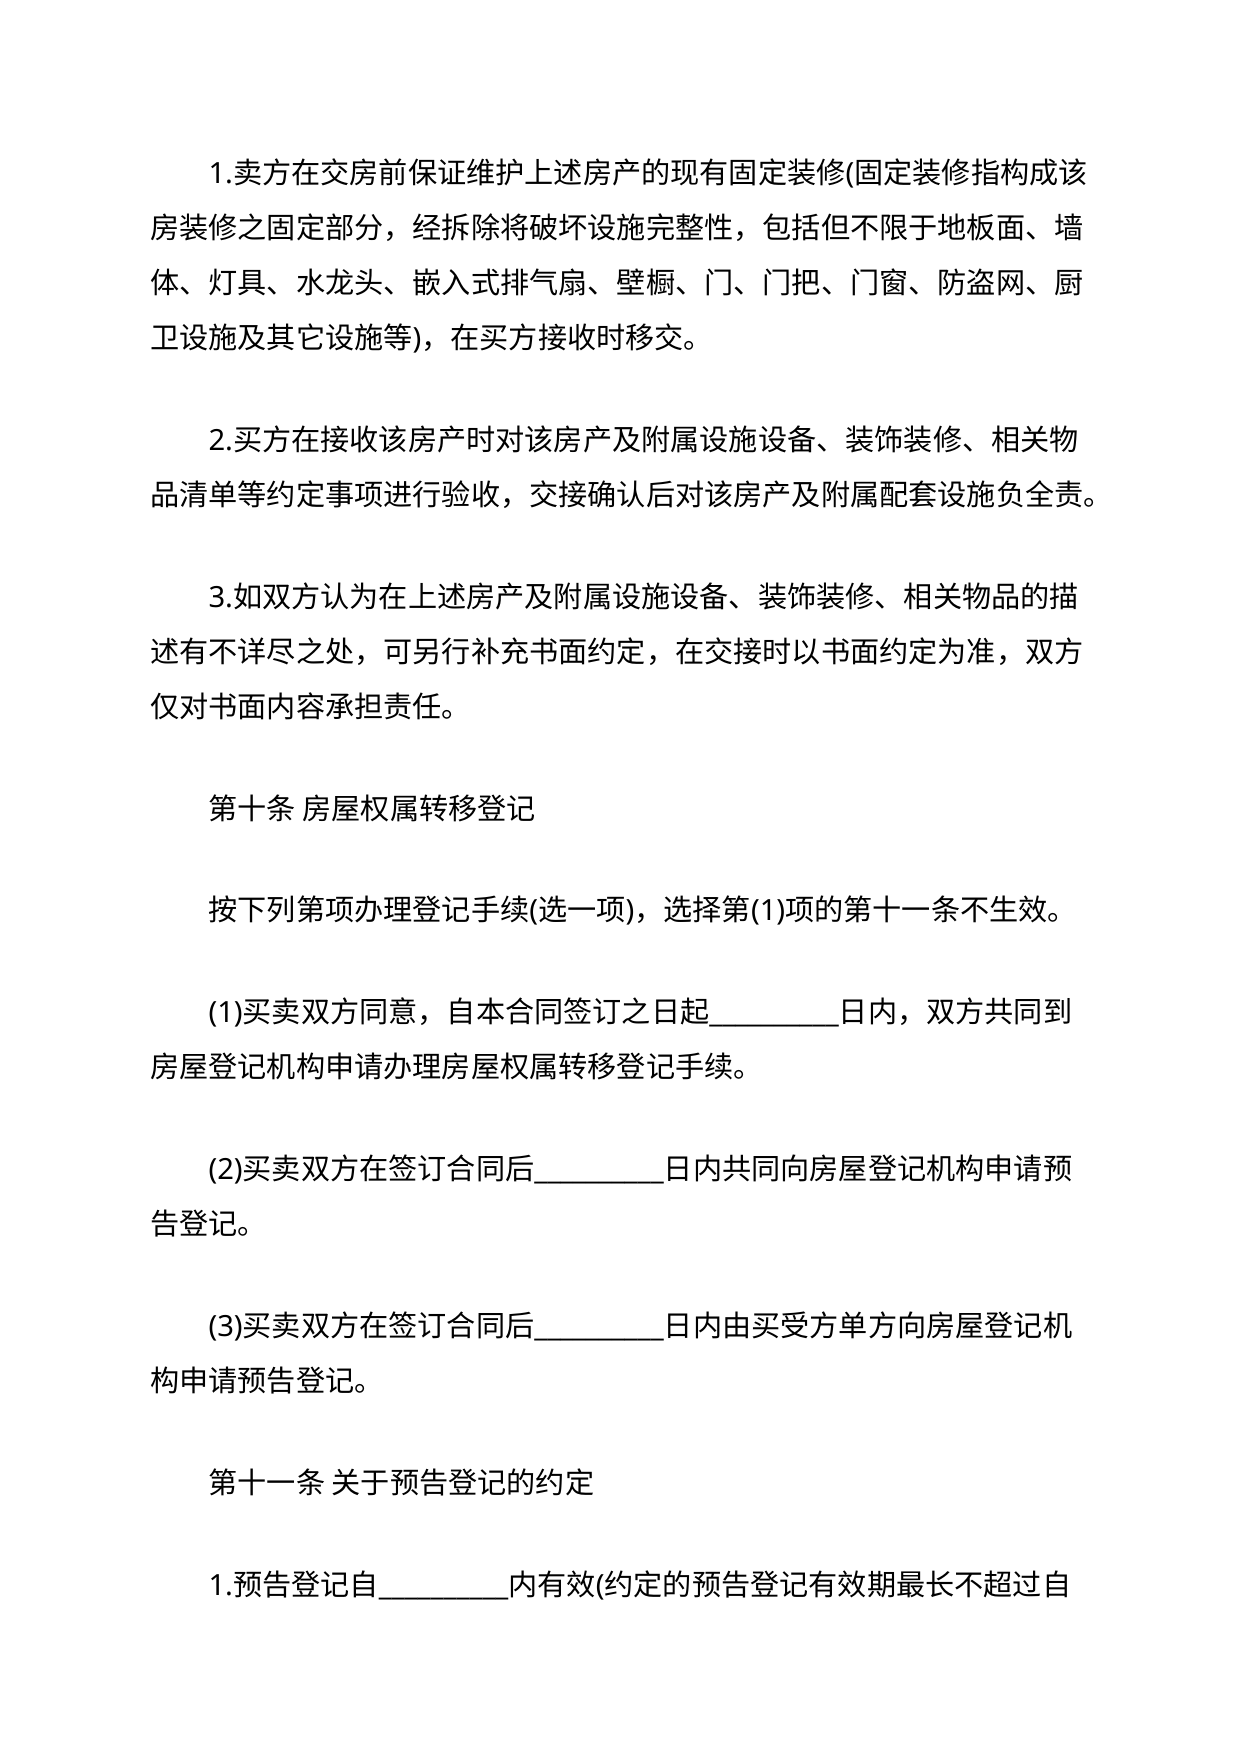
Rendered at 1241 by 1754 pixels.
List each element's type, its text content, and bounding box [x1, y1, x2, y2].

text (1)买卖双方同意，自本合同签订之日起__________日内，双方共同到房屋登记机构申请办理房屋权属转移登记手续。 [150, 989, 1090, 1086]
text 3.如双方认为在上述房产及附属设施设备、装饰装修、相关物品的描述有不详尽之处，可另行补充书面约定，在交接时以书面约定为准，双方仅对书面内容承担责任。 [150, 573, 1090, 726]
text (2)买卖双方在签订合同后__________日内共同向房屋登记机构申请预告登记。 [150, 1146, 1090, 1243]
text 按下列第项办理登记手续(选一项)，选择第(1)项的第十一条不生效。 [150, 887, 1090, 929]
text (3)买卖双方在签订合同后__________日内由买受方单方向房屋登记机构申请预告登记。 [150, 1302, 1090, 1400]
text 1.卖方在交房前保证维护上述房产的现有固定装修(固定装修指构成该房装修之固定部分，经拆除将破坏设施完整性，包括但不限于地板面、墙体、灯具、水龙头、嵌入式排气扇、壁橱、门、门把、门窗、防盗网、厨卫设施及其它设施等)，在买方接收时移交。 [150, 150, 1090, 357]
text 2.买方在接收该房产时对该房产及附属设施设备、装饰装修、相关物品清单等约定事项进行验收，交接确认后对该房产及附属配套设施负全责。 [150, 417, 1090, 514]
text 第十条 房屋权属转移登记 [150, 785, 1090, 827]
text 第十一条 关于预告登记的约定 [150, 1459, 1090, 1502]
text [150, 1561, 1090, 1603]
